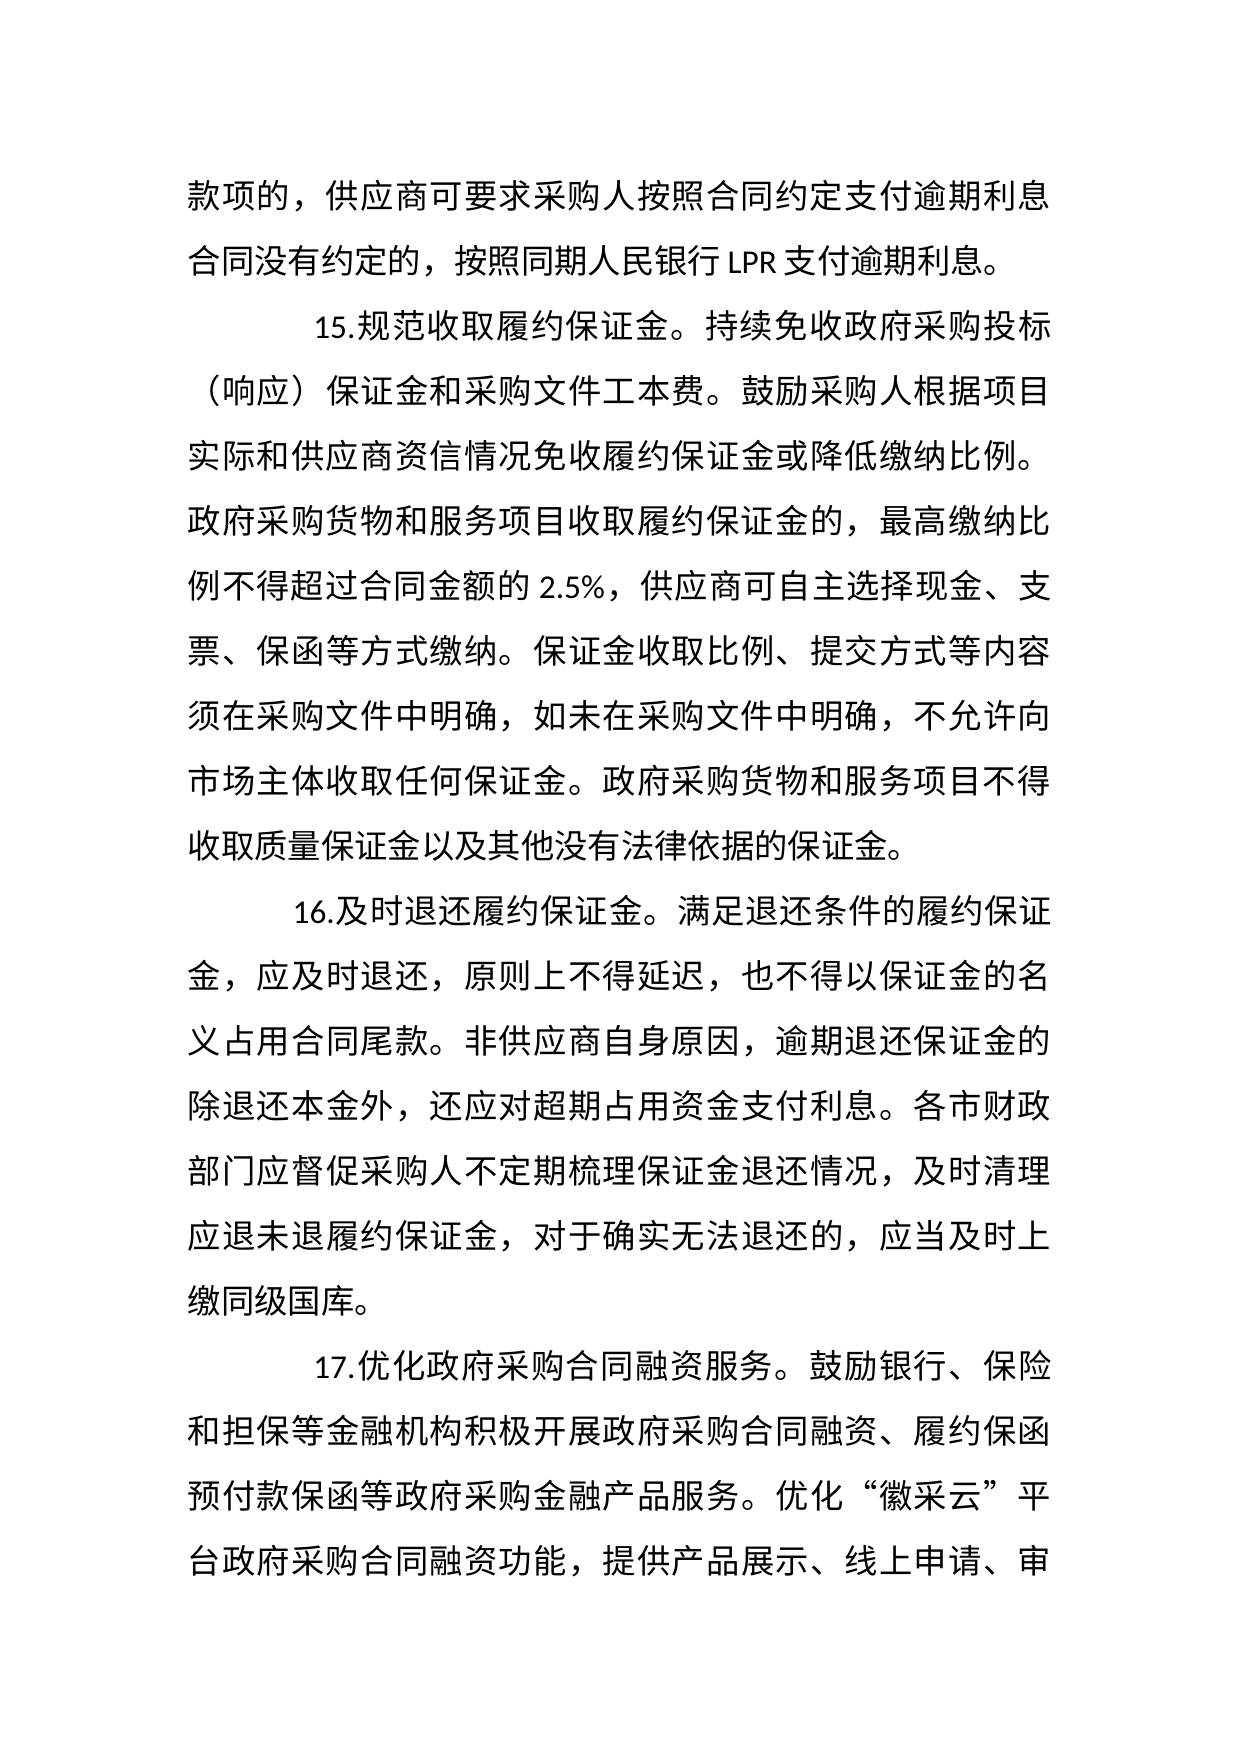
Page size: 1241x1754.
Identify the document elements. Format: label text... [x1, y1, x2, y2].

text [187, 1332, 1053, 1592]
text 15.规范收取履约保证金。持续免收政府采购投标（响应）保证金和采购文件工本费。鼓励采购人根据项目实际和供应商资信情况免收履约保证金或降低缴纳比例。政府采购货物和服务项目收取履约保证金的，最高缴纳比例不得超过合同金额的2.5%，供应商可自主选择现金、支票、保函等方式缴纳。保证金收取比例、提交方式等内容须在采购文件中明确，如未在采购文件中明确，不允许向市场主体收取任何保证金。政府采购货物和服务项目不得收取质量保证金以及其他没有法律依据的保证金。 [187, 292, 1053, 877]
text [187, 162, 1053, 292]
text 16.及时退还履约保证金。满足退还条件的履约保证金，应及时退还，原则上不得延迟，也不得以保证金的名义占用合同尾款。非供应商自身原因，逾期退还保证金的，除退还本金外，还应对超期占用资金支付利息。各市财政部门应督促采购人不定期梳理保证金退还情况，及时清理应退未退履约保证金，对于确实无法退还的，应当及时上缴同级国库。 [187, 877, 1053, 1332]
